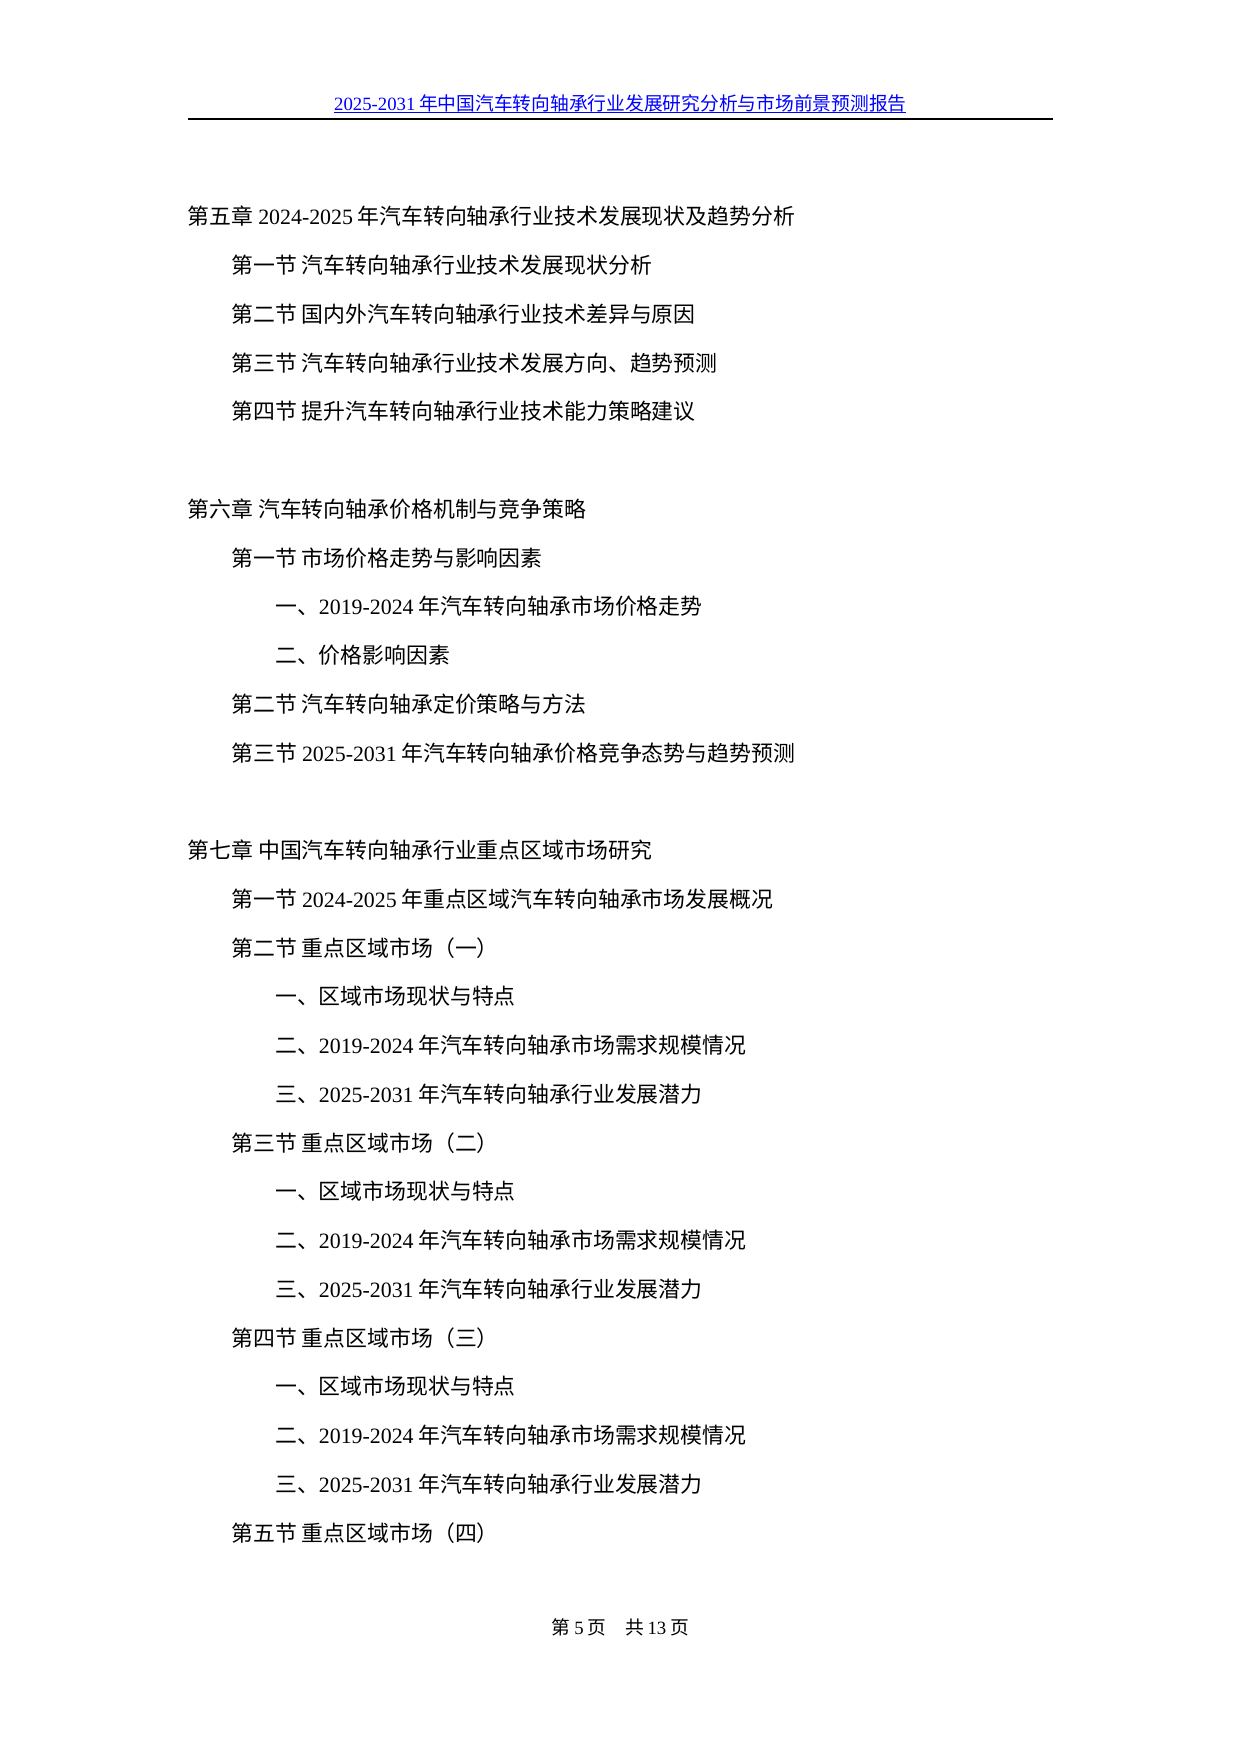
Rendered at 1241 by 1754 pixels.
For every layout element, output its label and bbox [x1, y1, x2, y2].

text [187, 150, 1053, 1548]
